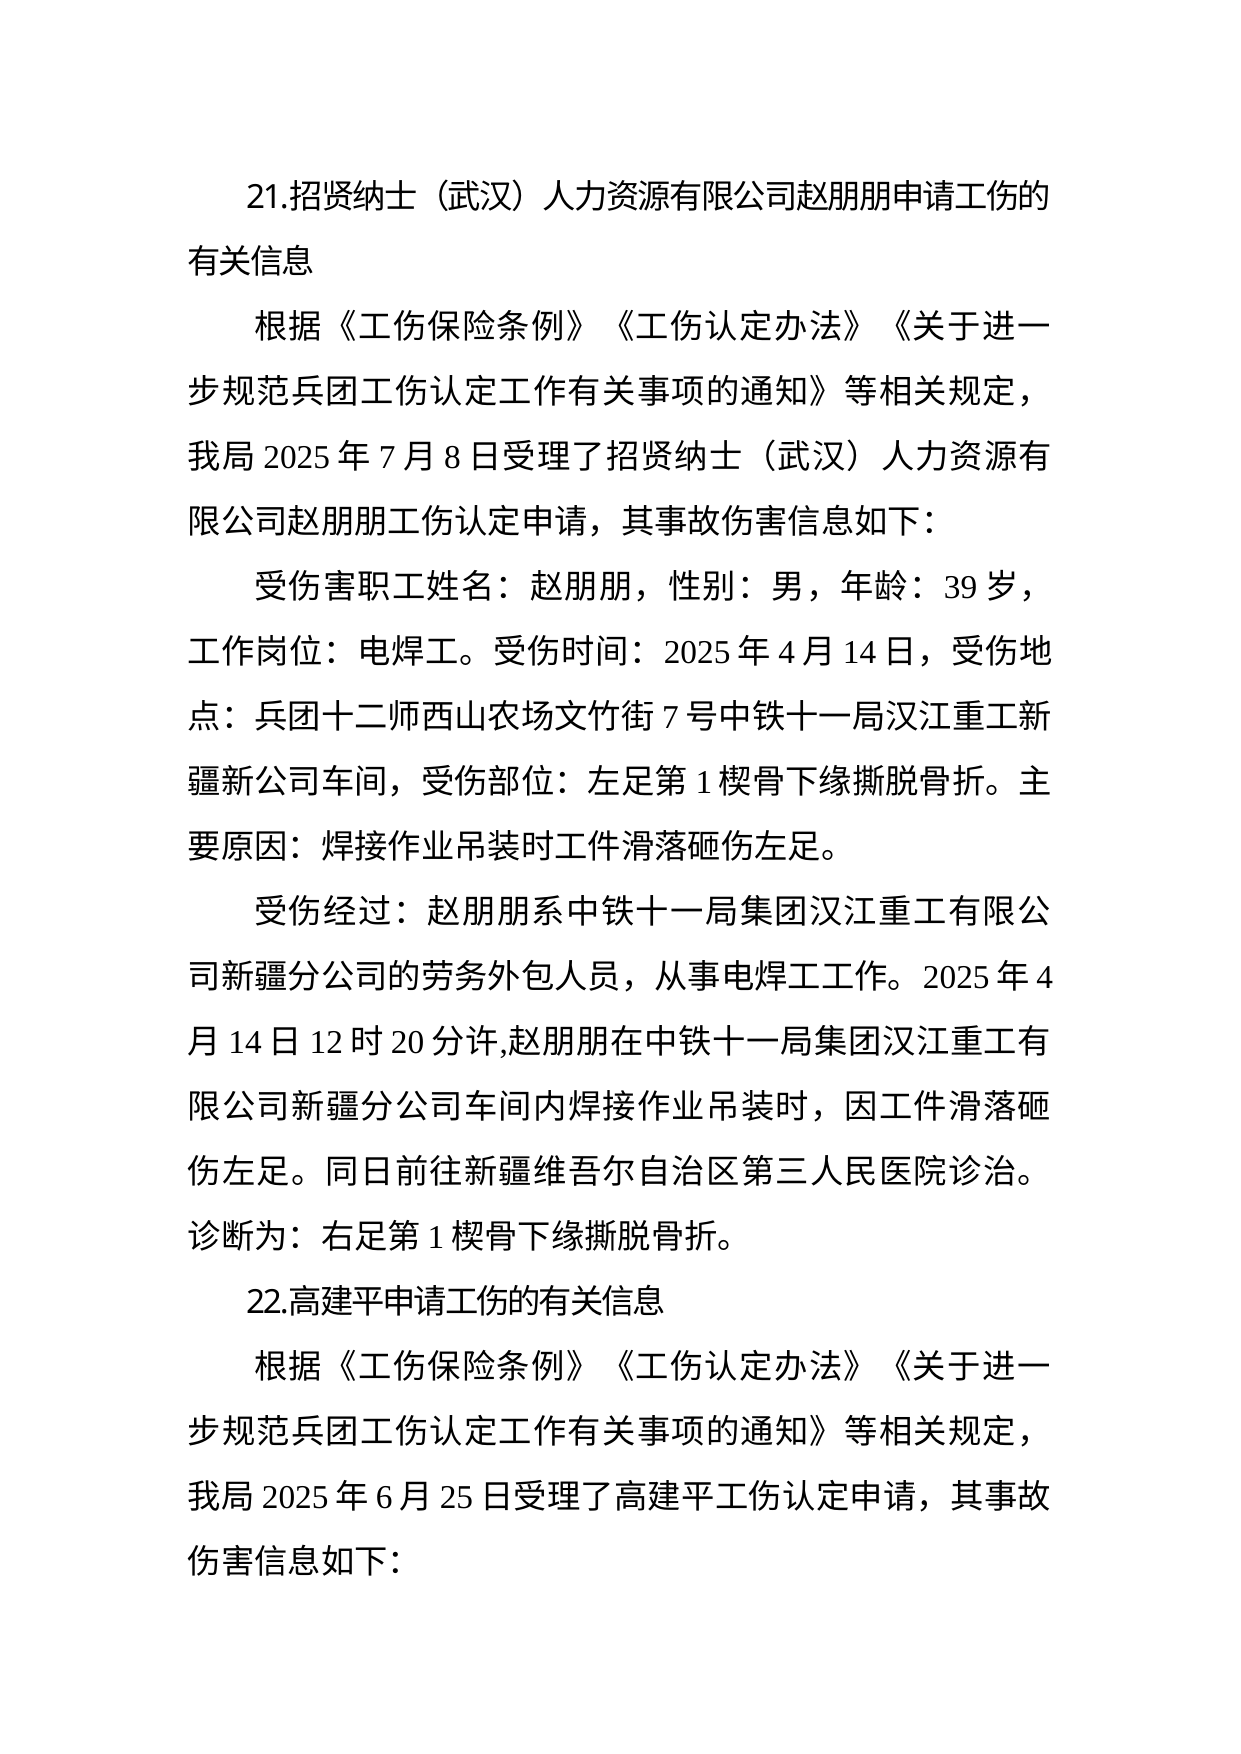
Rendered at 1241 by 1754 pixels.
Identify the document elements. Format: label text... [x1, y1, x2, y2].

text 受伤害职工姓名：赵朋朋，性别：男，年龄：39岁，工作岗位：电焊工。受伤时间：2025年4月14日，受伤地点：兵团十二师西山农场文竹街7号中铁十一局汉江重工新疆新公司车间，受伤部位：左足第1楔骨下缘撕脱骨折。主要原因：焊接作业吊装时工件滑落砸伤左足。 [187, 552, 1053, 877]
text 根据《工伤保险条例》《工伤认定办法》《关于进一步规范兵团工伤认定工作有关事项的通知》等相关规定，我局2025年7月8日受理了招贤纳士（武汉）人力资源有限公司赵朋朋工伤认定申请，其事故伤害信息如下： [187, 292, 1053, 552]
text 22.高建平申请工伤的有关信息 [187, 1267, 1053, 1332]
text 受伤经过：赵朋朋系中铁十一局集团汉江重工有限公司新疆分公司的劳务外包人员，从事电焊工工作。2025年4月14日12时20分许,赵朋朋在中铁十一局集团汉江重工有限公司新疆分公司车间内焊接作业吊装时，因工件滑落砸伤左足。同日前往新疆维吾尔自治区第三人民医院诊治。诊断为：右足第1楔骨下缘撕脱骨折。 [187, 877, 1053, 1267]
text 21.招贤纳士（武汉）人力资源有限公司赵朋朋申请工伤的有关信息 [187, 162, 1053, 292]
text 根据《工伤保险条例》《工伤认定办法》《关于进一步规范兵团工伤认定工作有关事项的通知》等相关规定，我局2025年6月25日受理了高建平工伤认定申请，其事故伤害信息如下： [187, 1332, 1053, 1592]
